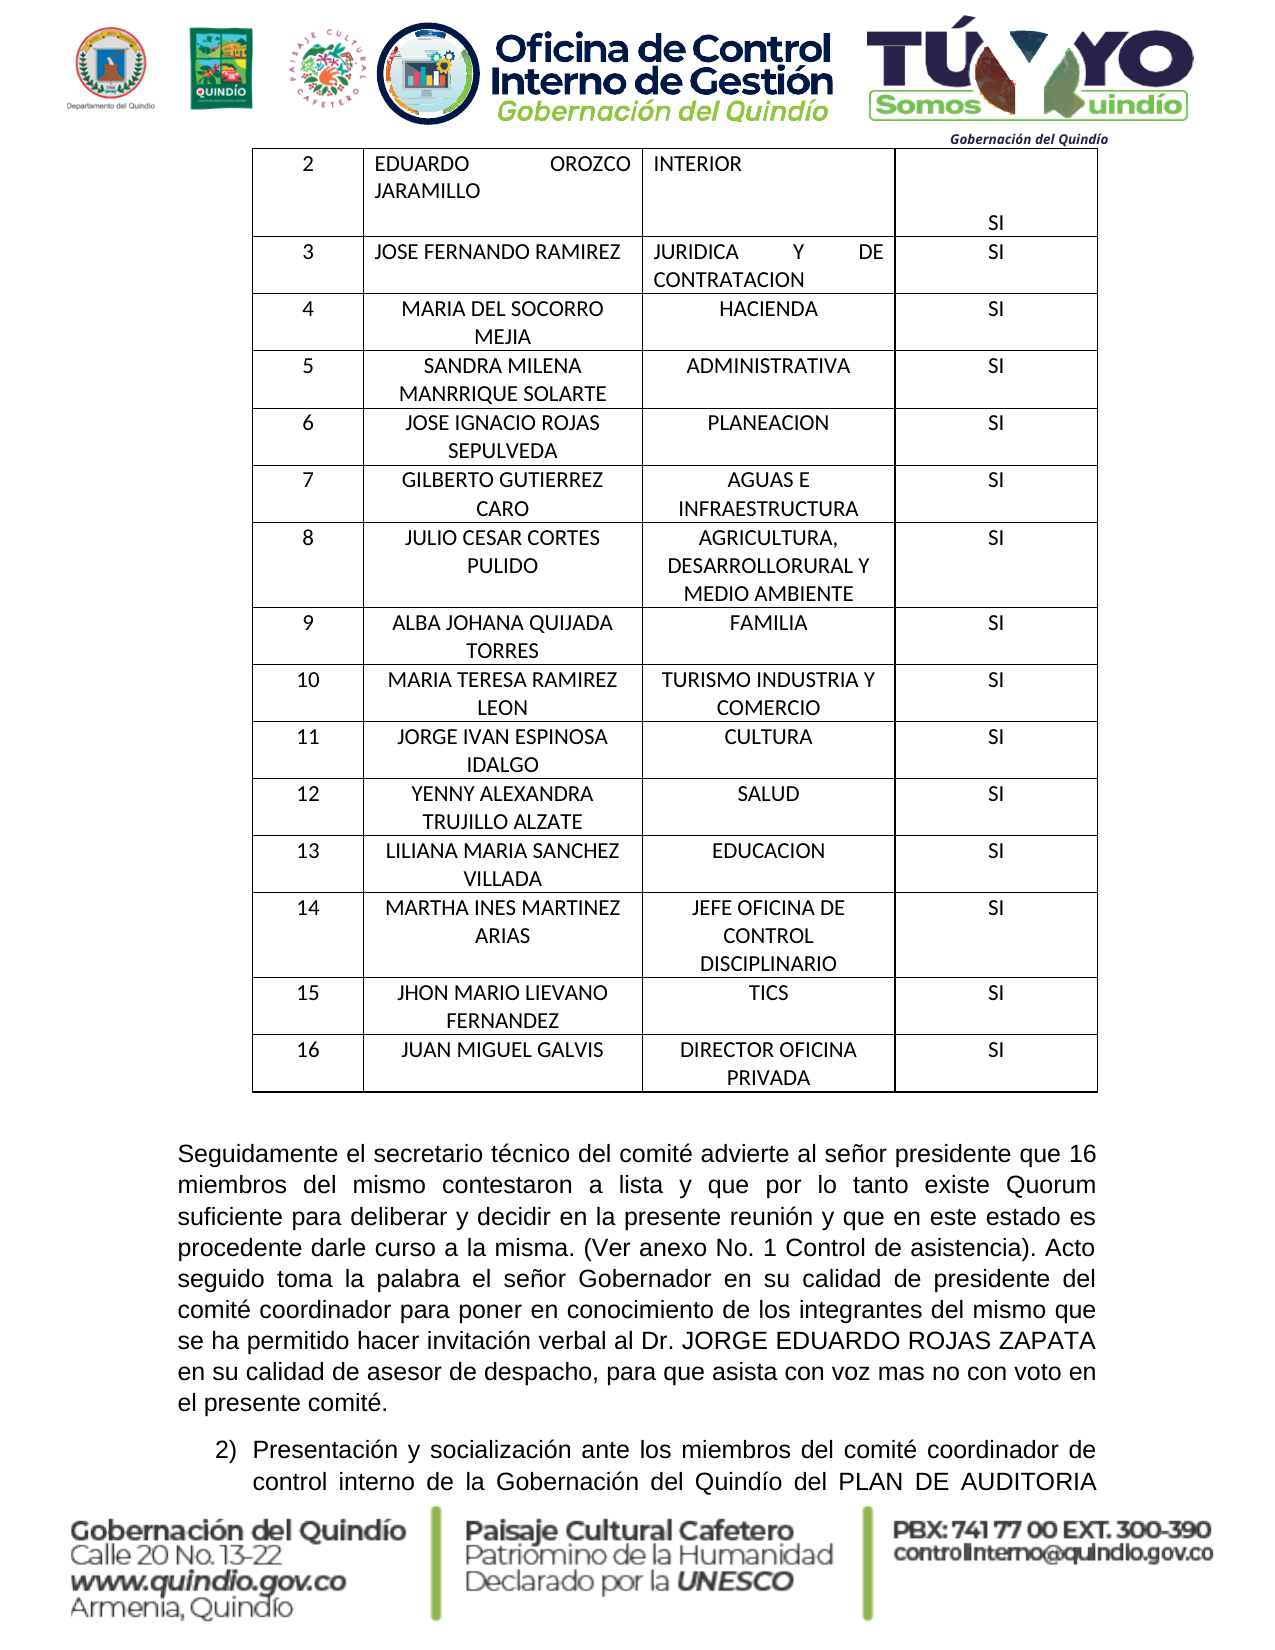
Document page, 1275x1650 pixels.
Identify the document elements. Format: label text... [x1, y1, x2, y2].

table_cell SI [896, 237, 1097, 293]
table_cell EDUCACION [643, 836, 894, 892]
table_cell DIRECTOR OFICINA PRIVADA [643, 1035, 894, 1091]
table_cell SI [896, 779, 1097, 835]
picture [462, 103, 472, 114]
table_cell 9 [253, 608, 363, 664]
table_cell PLANEACION [643, 409, 894, 464]
table_cell JUAN MIGUEL GALVIS [364, 1035, 642, 1091]
text Seguidamente el secretario técnico del comité advierte al señor presidente que 16 miembros del mismo contestaron a lista y que por lo tanto existe Quorum suficiente para deliberar y decidir en la presente reunión y que en este estado es procedente darle curso a la misma. (Ver anexo No. 1 Control de asistencia). Acto seguido toma la palabra el señor Gobernador en su calidad de presidente del comité coordinador para poner en conocimiento de los integrantes del mismo que se ha permitido hacer invitación verbal al Dr. JORGE EDUARDO ROJAS ZAPATA en su calidad de asesor de despacho, para que asista con voz mas no con voto en el presente comité. [177, 1139, 1098, 1416]
picture [443, 49, 472, 114]
table_cell YENNY ALEXANDRA TRUJILLO ALZATE [364, 779, 642, 835]
table_cell 11 [253, 722, 363, 778]
picture [386, 105, 396, 115]
table_cell TURISMO INDUSTRIA Y COMERCIO [643, 665, 894, 721]
picture [405, 50, 455, 88]
table_cell SI [896, 978, 1097, 1034]
table_cell 2 [253, 149, 363, 236]
table_cell SI [896, 665, 1097, 721]
table_cell SI [896, 893, 1097, 977]
table_cell SI [896, 409, 1097, 464]
table_cell 15 [253, 978, 363, 1034]
picture [492, 31, 833, 122]
table_cell 5 [253, 351, 363, 407]
table_cell ALBA JOHANA QUIJADA TORRES [364, 608, 642, 664]
table_cell CULTURA [643, 722, 894, 778]
table_cell HACIENDA [643, 294, 894, 350]
table_cell AGUAS E INFRAESTRUCTURA [643, 466, 894, 522]
picture [69, 1505, 1212, 1627]
table_cell SI [896, 523, 1097, 607]
table_cell SI [896, 722, 1097, 778]
table_cell SANDRA MILENA MANRRIQUE SOLARTE [364, 351, 642, 407]
table_cell MARTHA INES MARTINEZ ARIAS [364, 893, 642, 977]
table_cell FAMILIA [643, 608, 894, 664]
table_cell SI [896, 1035, 1097, 1091]
table_cell 4 [253, 294, 363, 350]
table_cell AGRICULTURA, DESARROLLORURAL Y MEDIO AMBIENTE [643, 523, 894, 607]
table_cell 10 [253, 665, 363, 721]
table_cell 8 [253, 523, 363, 607]
picture [867, 15, 1194, 121]
picture [386, 46, 419, 115]
table_cell SI [896, 351, 1097, 407]
table_cell JORGE IVAN ESPINOSA IDALGO [364, 722, 642, 778]
table_cell 13 [253, 836, 363, 892]
table_cell JOSE FERNANDO RAMIREZ [364, 237, 642, 293]
table_cell EDUARDO OROZCO JARAMILLO [364, 149, 642, 236]
table_cell JOSE IGNACIO ROJAS SEPULVEDA [364, 409, 642, 464]
table_cell SI [896, 836, 1097, 892]
table_cell SALUD [643, 779, 894, 835]
table_cell SI [896, 608, 1097, 664]
table_cell 7 [253, 466, 363, 522]
table_cell MARIA TERESA RAMIREZ LEON [364, 665, 642, 721]
table_cell TICS [643, 978, 894, 1034]
table_cell SI [896, 149, 1097, 236]
table_cell 6 [253, 409, 363, 464]
picture [415, 30, 446, 38]
table_cell LILIANA MARIA SANCHEZ VILLADA [364, 836, 642, 892]
table_cell GILBERTO GUTIERREZ CARO [364, 466, 642, 522]
table_cell SI [896, 466, 1097, 522]
table_cell JURIDICA Y DE CONTRATACION [643, 237, 894, 293]
table_cell 16 [253, 1035, 363, 1091]
table_cell INTERIOR [643, 149, 894, 236]
table_cell 12 [253, 779, 363, 835]
table_cell ADMINISTRATIVA [643, 351, 894, 407]
table_cell JEFE OFICINA DE CONTROL DISCIPLINARIO [643, 893, 894, 977]
picture [67, 27, 367, 110]
table_cell 3 [253, 237, 363, 293]
table_cell SI [896, 294, 1097, 350]
table_cell MARIA DEL SOCORRO MEJIA [364, 294, 642, 350]
table_cell 14 [253, 893, 363, 977]
table_cell JULIO CESAR CORTES PULIDO [364, 523, 642, 607]
table_cell JHON MARIO LIEVANO FERNANDEZ [364, 978, 642, 1034]
